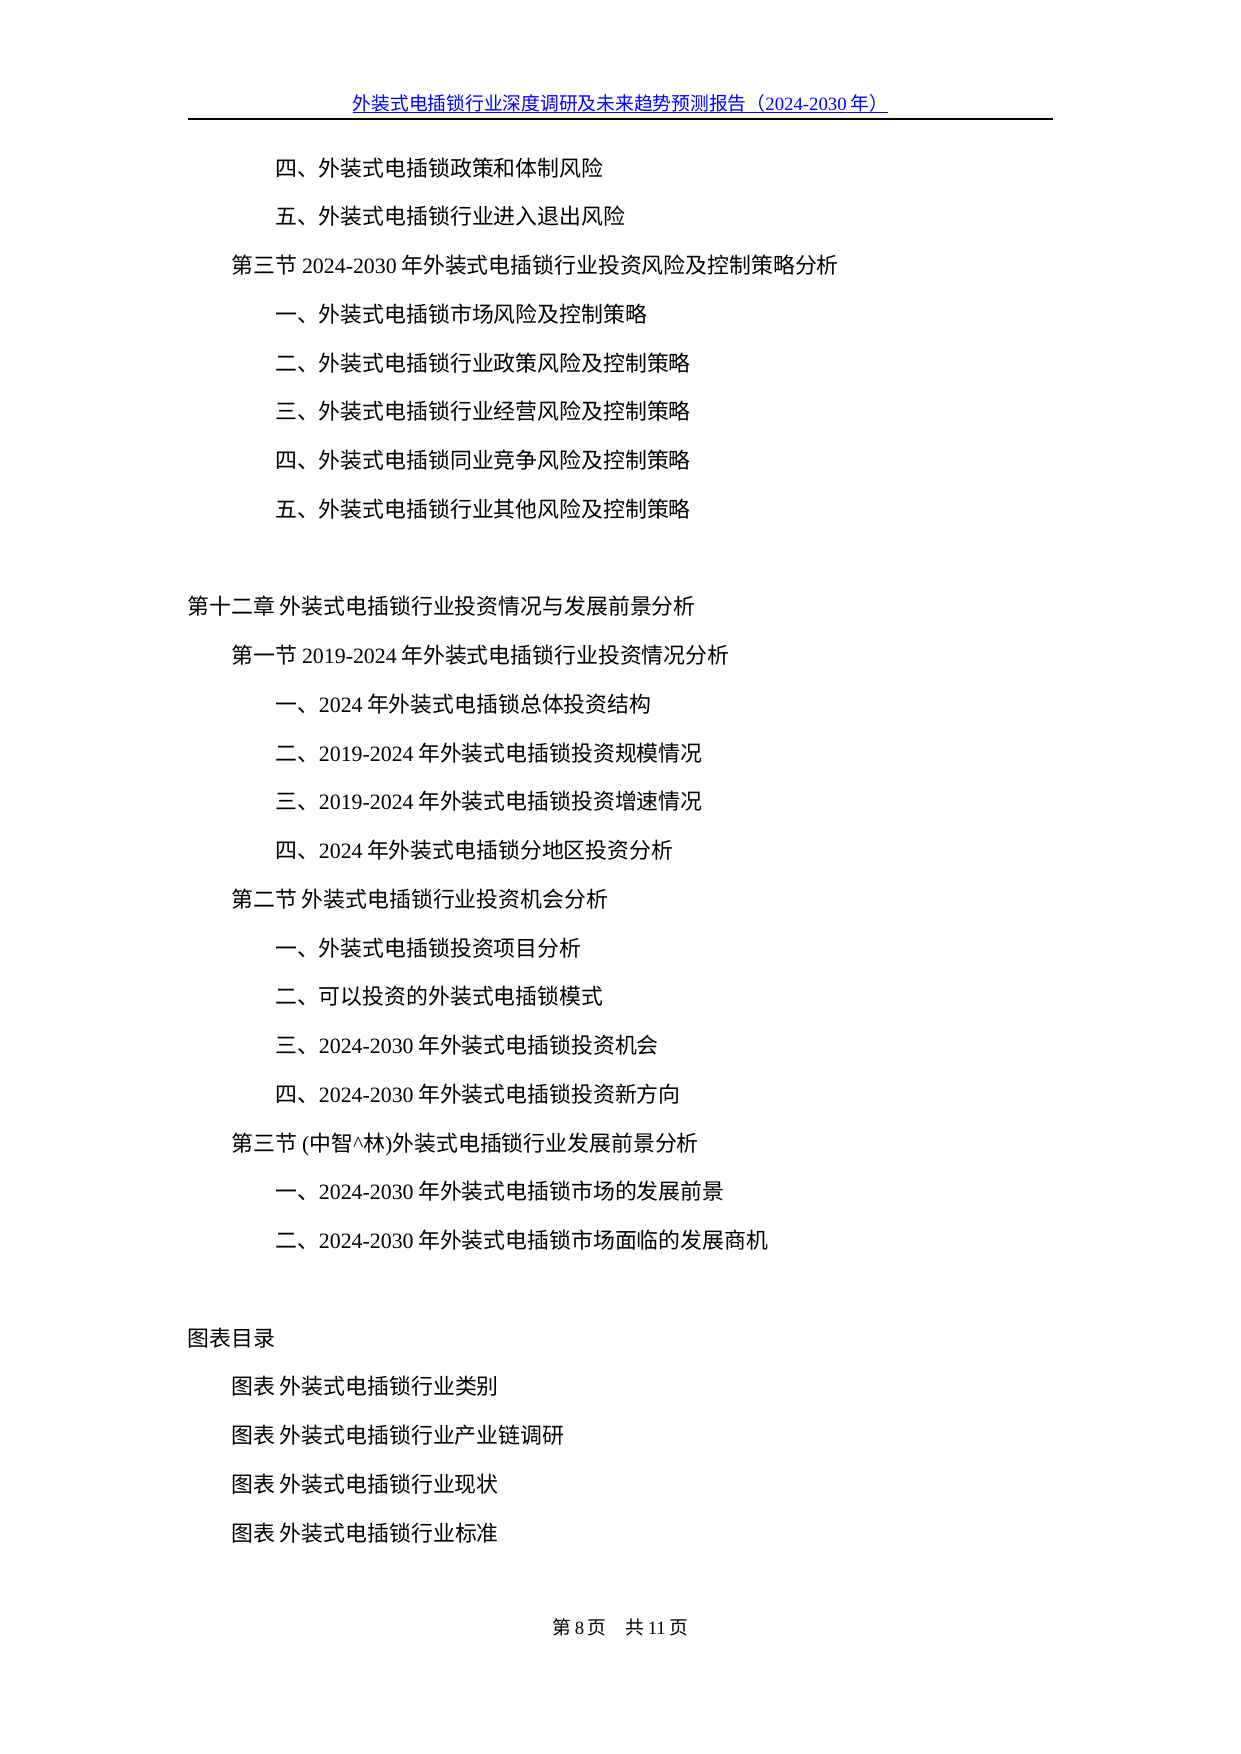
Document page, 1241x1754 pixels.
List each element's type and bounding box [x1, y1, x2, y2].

text [187, 150, 1053, 1548]
